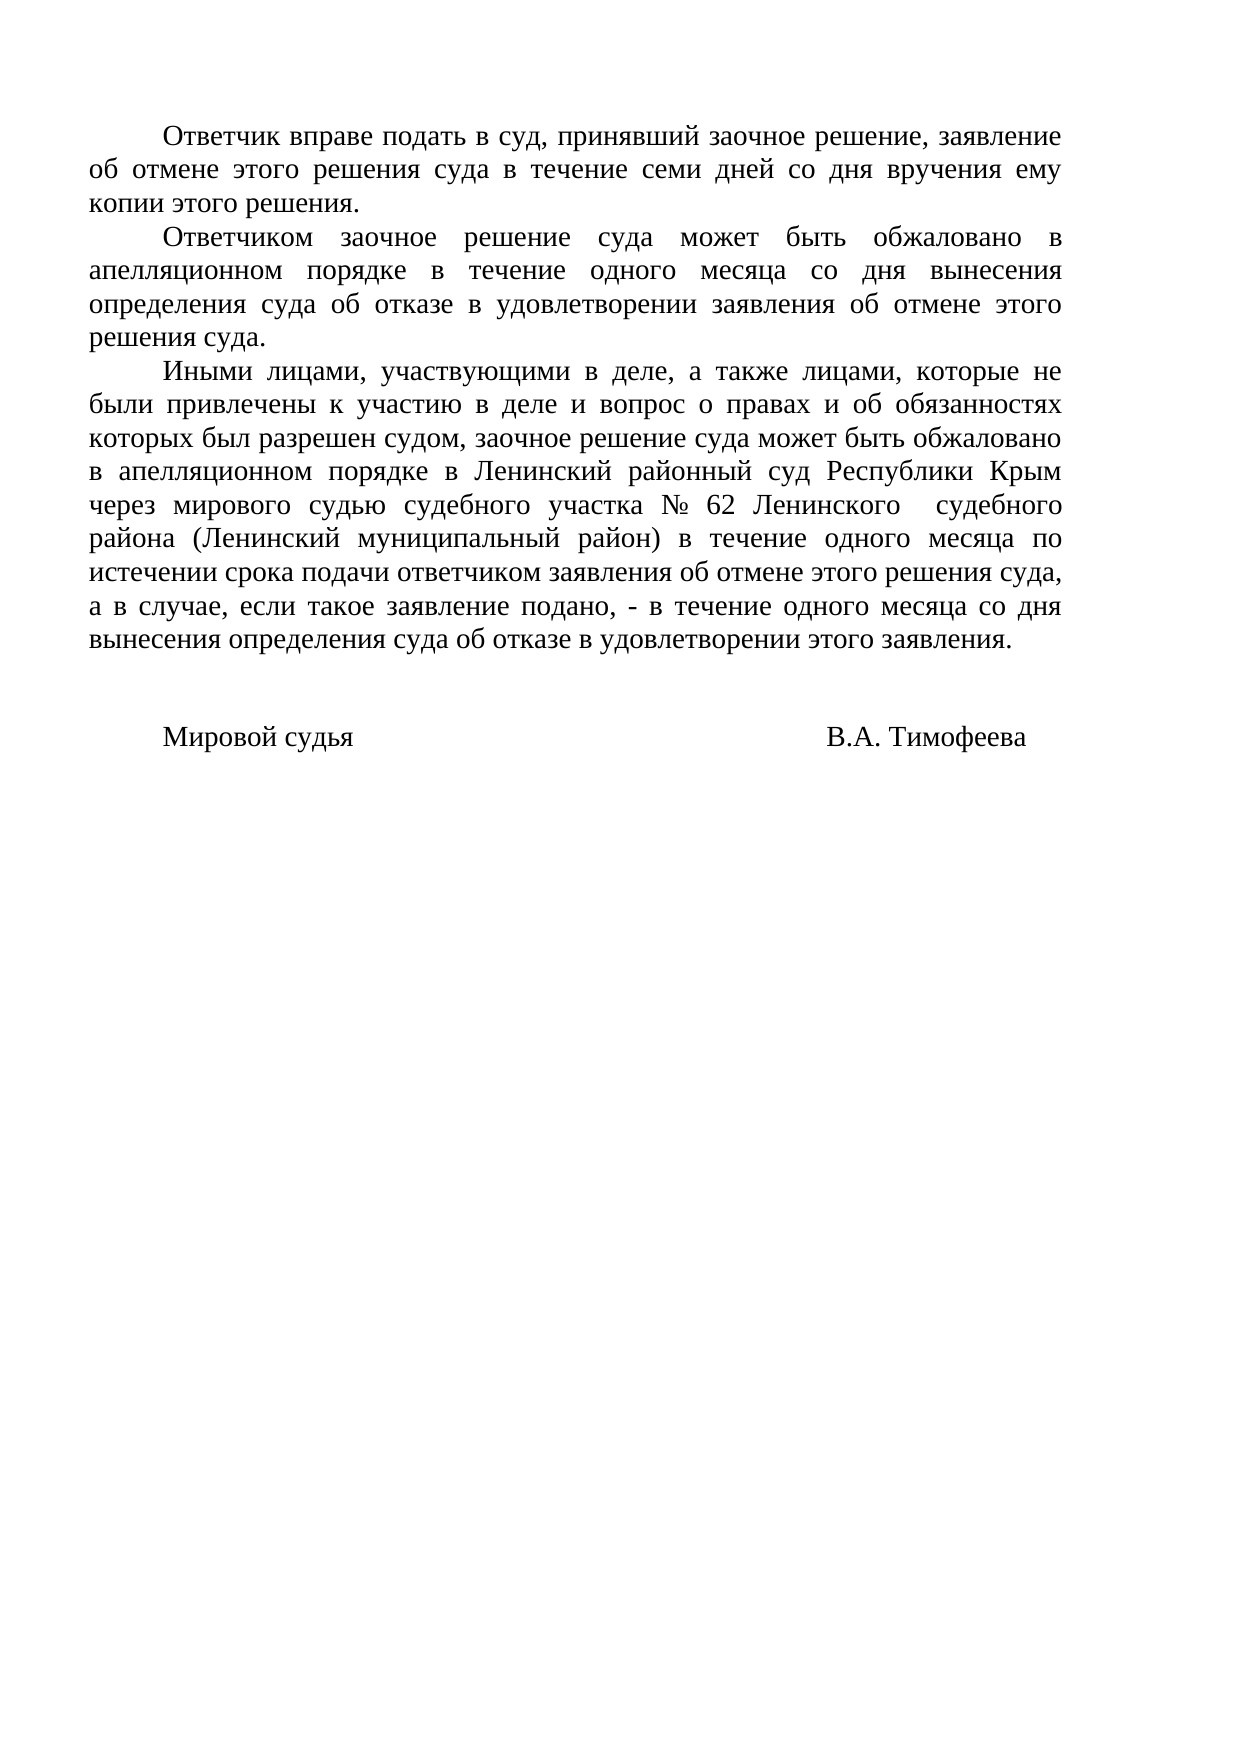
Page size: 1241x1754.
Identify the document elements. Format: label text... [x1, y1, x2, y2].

text Ответчик вправе подать в суд, принявший заочное решение, заявление об отмене этого решения суда в течение семи дней со дня вручения ему копии этого решения. [89, 118, 1063, 219]
text Иными лицами, участвующими в деле, а также лицами, которые не были привлечены к участию в деле и вопрос о правах и об обязанностях которых был разрешен судом, заочное решение суда может быть обжаловано в апелляционном порядке в Ленинский районный суд Республики Крым через мирового судью судебного участка № 62 Ленинского судебного района (Ленинский муниципальный район) в течение одного месяца по истечении срока подачи ответчиком заявления об отмене этого решения суда, а в случае, если такое заявление подано, - в течение одного месяца со дня вынесения определения суда об отказе в удовлетворении этого заявления. [89, 353, 1063, 655]
text Мировой судья В.А. Тимофеева [89, 719, 1063, 753]
text Ответчиком заочное решение суда может быть обжаловано в апелляционном порядке в течение одного месяца со дня вынесения определения суда об отказе в удовлетворении заявления об отмене этого решения суда. [89, 219, 1063, 353]
